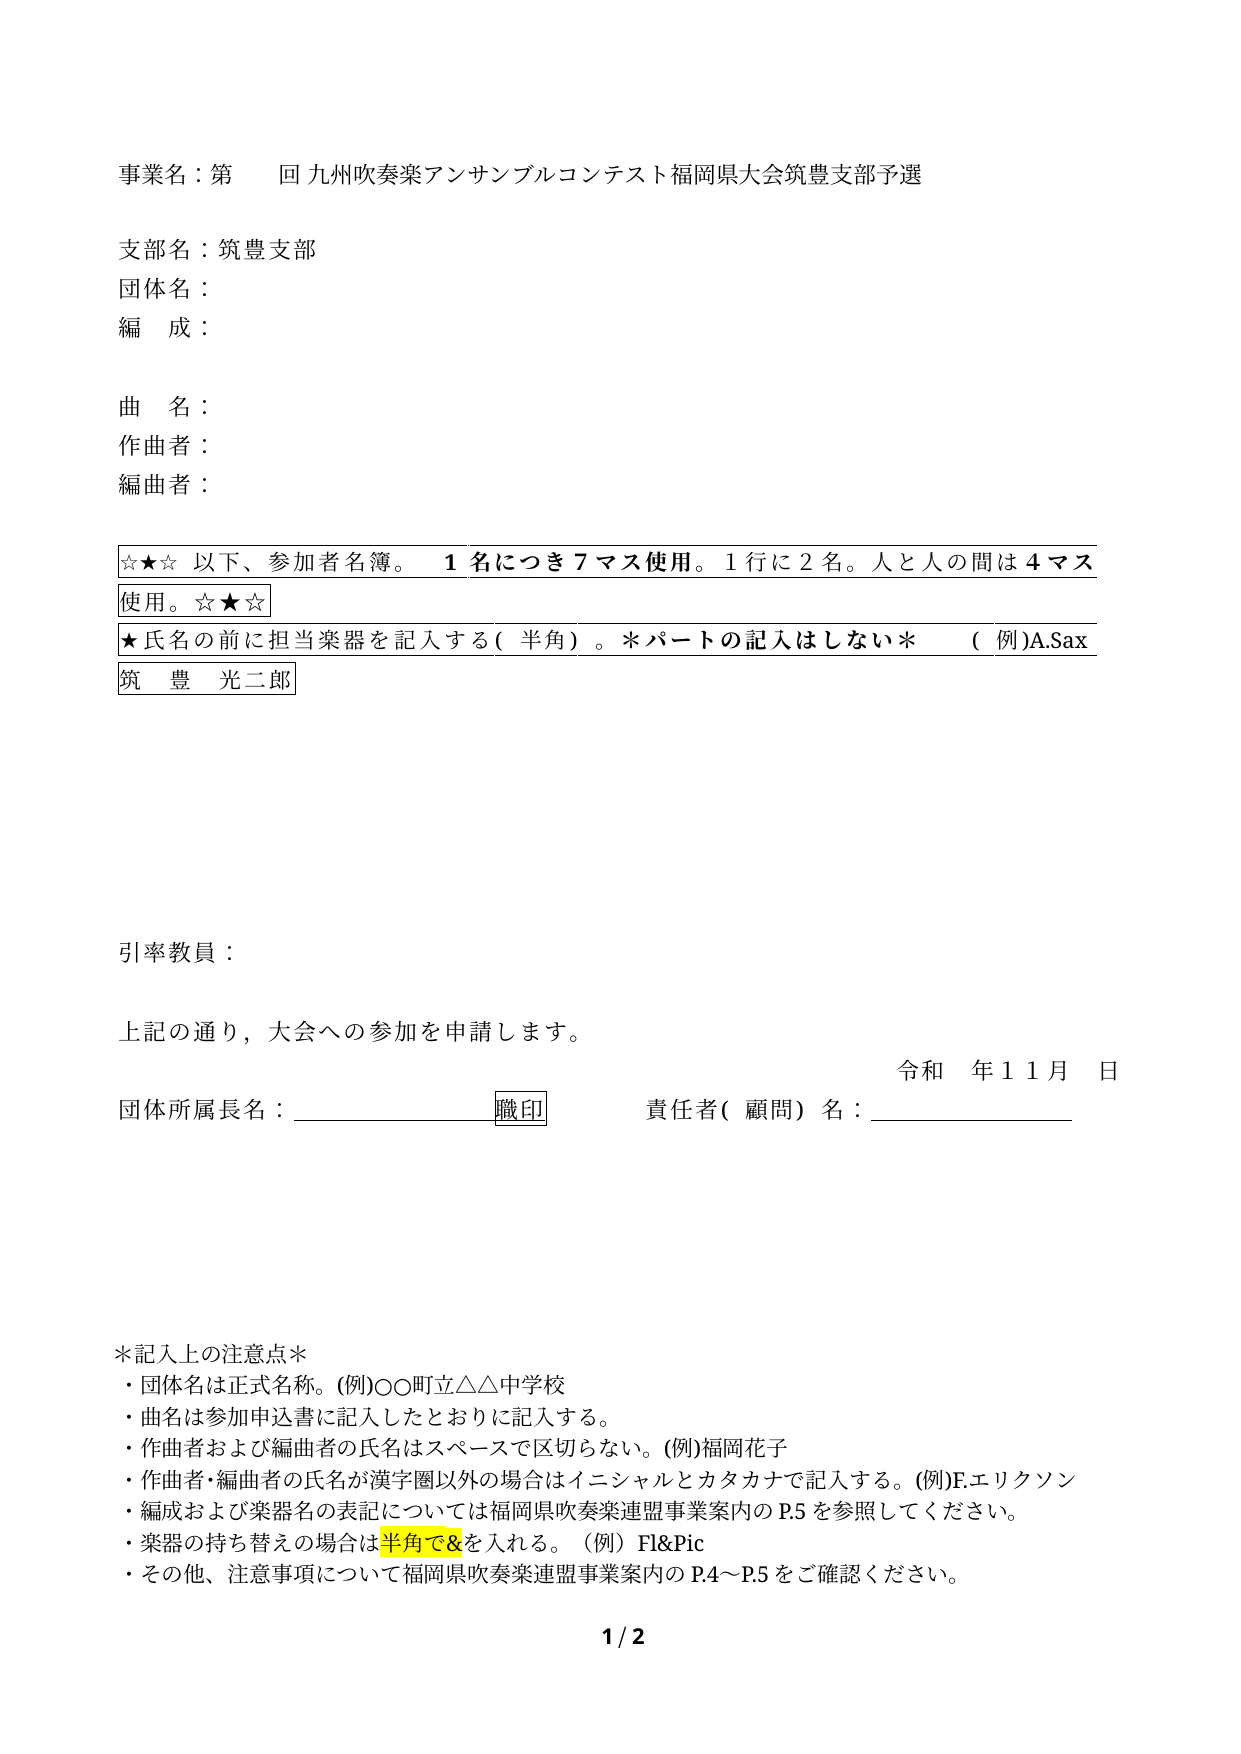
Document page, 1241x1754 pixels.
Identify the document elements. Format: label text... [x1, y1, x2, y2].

text ☆★☆以下、参加者名簿。 1名につき７マス使用。１行に２名。人と人の間は４マス使用。☆★☆ [118, 542, 1122, 620]
text 団体所属長名： 職印 責任者(顧問)名： [118, 1089, 1122, 1128]
text 上記の通り，大会への参加を申請します。 [118, 1011, 1122, 1050]
text 編 成： [118, 307, 1122, 347]
text 事業名：第 回 九州吹奏楽アンサンブルコンテスト福岡県大会筑豊支部予選 [118, 157, 1122, 190]
text 編曲者： [118, 464, 1122, 503]
text 作曲者： [118, 425, 1122, 464]
text 団体名： [118, 268, 1122, 307]
text 曲 名： [118, 386, 1122, 425]
text ★氏名の前に担当楽器を記入する(半角)。＊パートの記入はしない＊ (例)A.Sax 筑 豊 光二郎 [118, 620, 1122, 698]
text 引率教員： [118, 932, 1122, 972]
text 支部名：筑豊支部 [118, 229, 1122, 268]
text 令和 年１１月 日 [118, 1050, 1122, 1089]
